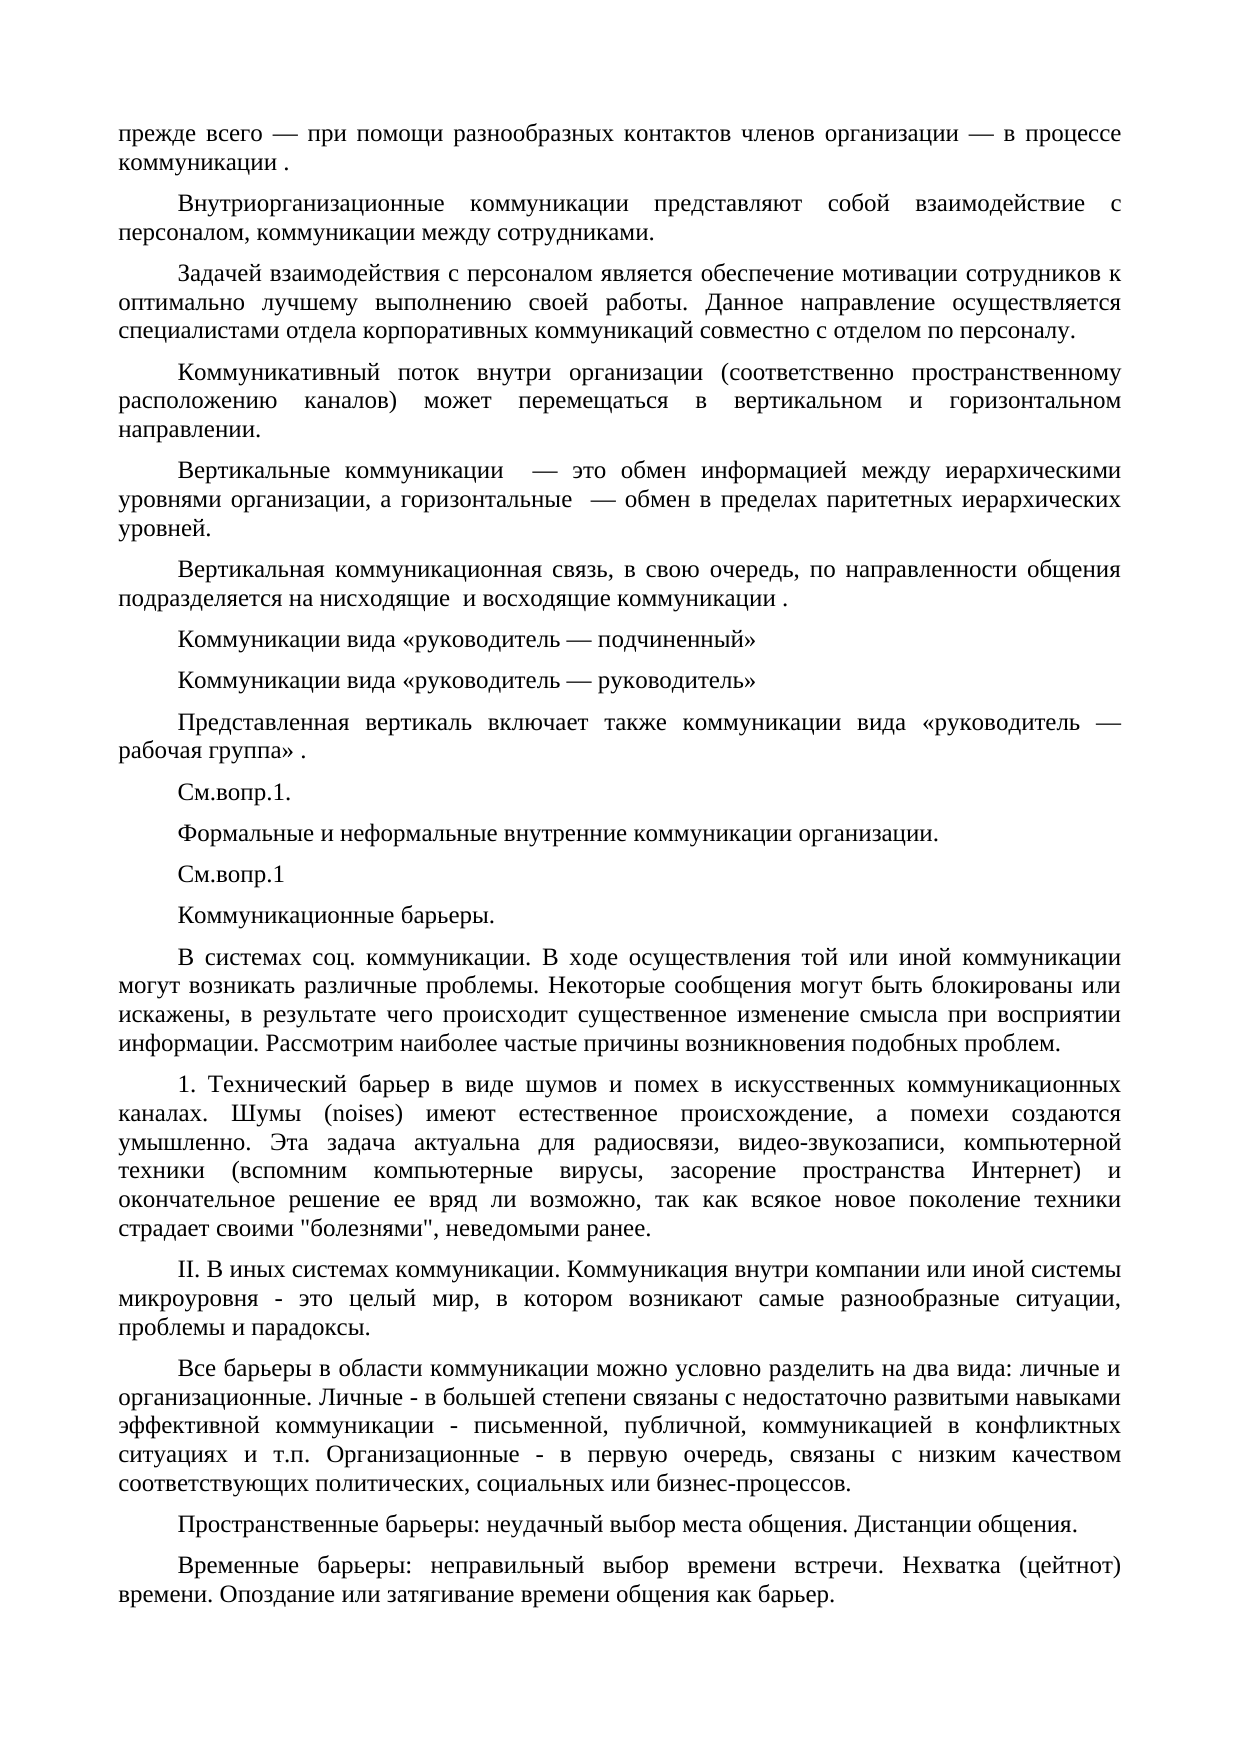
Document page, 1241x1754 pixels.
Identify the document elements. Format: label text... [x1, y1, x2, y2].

text Коммуникации вида «руководитель — подчиненный» [118, 624, 1122, 653]
text Коммуникативный поток внутри организации (соответственно пространственному расположению каналов) может перемещаться в вертикальном и горизонтальном направлении. [118, 357, 1122, 443]
text Вертикальная коммуникационная связь, в свою очередь, по направленности общения подразделяется на нисходящие и восходящие коммуникации . [118, 554, 1122, 612]
text Представленная вертикаль включает также коммуникации вида «руководитель — рабочая группа» . [118, 707, 1122, 764]
text См.вопр.1 [118, 859, 1122, 888]
text Формальные и неформальные внутренние коммуникации организации. [118, 818, 1122, 847]
text Коммуникации вида «руководитель — руководитель» [118, 666, 1122, 694]
text II. В иных системах коммуникации. Коммуникация внутри компании или иной системы микроуровня - это целый мир, в котором возникают самые разнообразные ситуации, проблемы и парадоксы. [118, 1254, 1122, 1341]
text Задачей взаимодействия с персоналом является обеспечение мотивации сотрудников к оптимально лучшему выполнению своей работы. Данное направление осуществляется специалистами отдела корпоративных коммуникаций совместно с отделом по персоналу. [118, 258, 1122, 344]
text В системах соц. коммуникации. В ходе осуществления той или иной коммуникации могут возникать различные проблемы. Некоторые сообщения могут быть блокированы или искажены, в результате чего происходит существенное изменение смысла при восприятии информации. Рассмотрим наиболее частые причины возникновения подобных проблем. [118, 942, 1122, 1057]
text Временные барьеры: неправильный выбор времени встречи. Нехватка (цейтнот) времени. Опоздание или затягивание времени общения как барьер. [118, 1551, 1122, 1608]
text Все барьеры в области коммуникации можно условно разделить на два вида: личные и организационные. Личные - в большей степени связаны с недостаточно развитыми навыками эффективной коммуникации - письменной, публичной, коммуникацией в конфликтных ситуациях и т.п. Организационные - в первую очередь, связаны с низким качеством соответствующих политических, социальных или бизнес-процессов. [118, 1353, 1122, 1497]
text Коммуникационные барьеры. [118, 901, 1122, 929]
text См.вопр.1. [118, 777, 1122, 806]
text Внутриорганизационные коммуникации представляют собой взаимодействие с персоналом, коммуникации между сотрудниками. [118, 188, 1122, 246]
text 1. Технический барьер в виде шумов и помех в искусственных коммуникационных каналах. Шумы (noises) имеют естественное происхождение, а помехи создаются умышленно. Эта задача актуальна для радиосвязи, видео-звукозаписи, компьютерной техники (вспомним компьютерные вирусы, засорение пространства Интернет) и окончательное решение ее вряд ли возможно, так как всякое новое поколение техники страдает своими "болезнями", неведомыми ранее. [118, 1069, 1122, 1242]
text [118, 118, 1122, 176]
text Вертикальные коммуникации — это обмен информацией между иерархическими уровнями организации, а горизонтальные — обмен в пределах паритетных иерархических уровней. [118, 456, 1122, 542]
text Пространственные барьеры: неудачный выбор места общения. Дистанции общения. [118, 1509, 1122, 1538]
